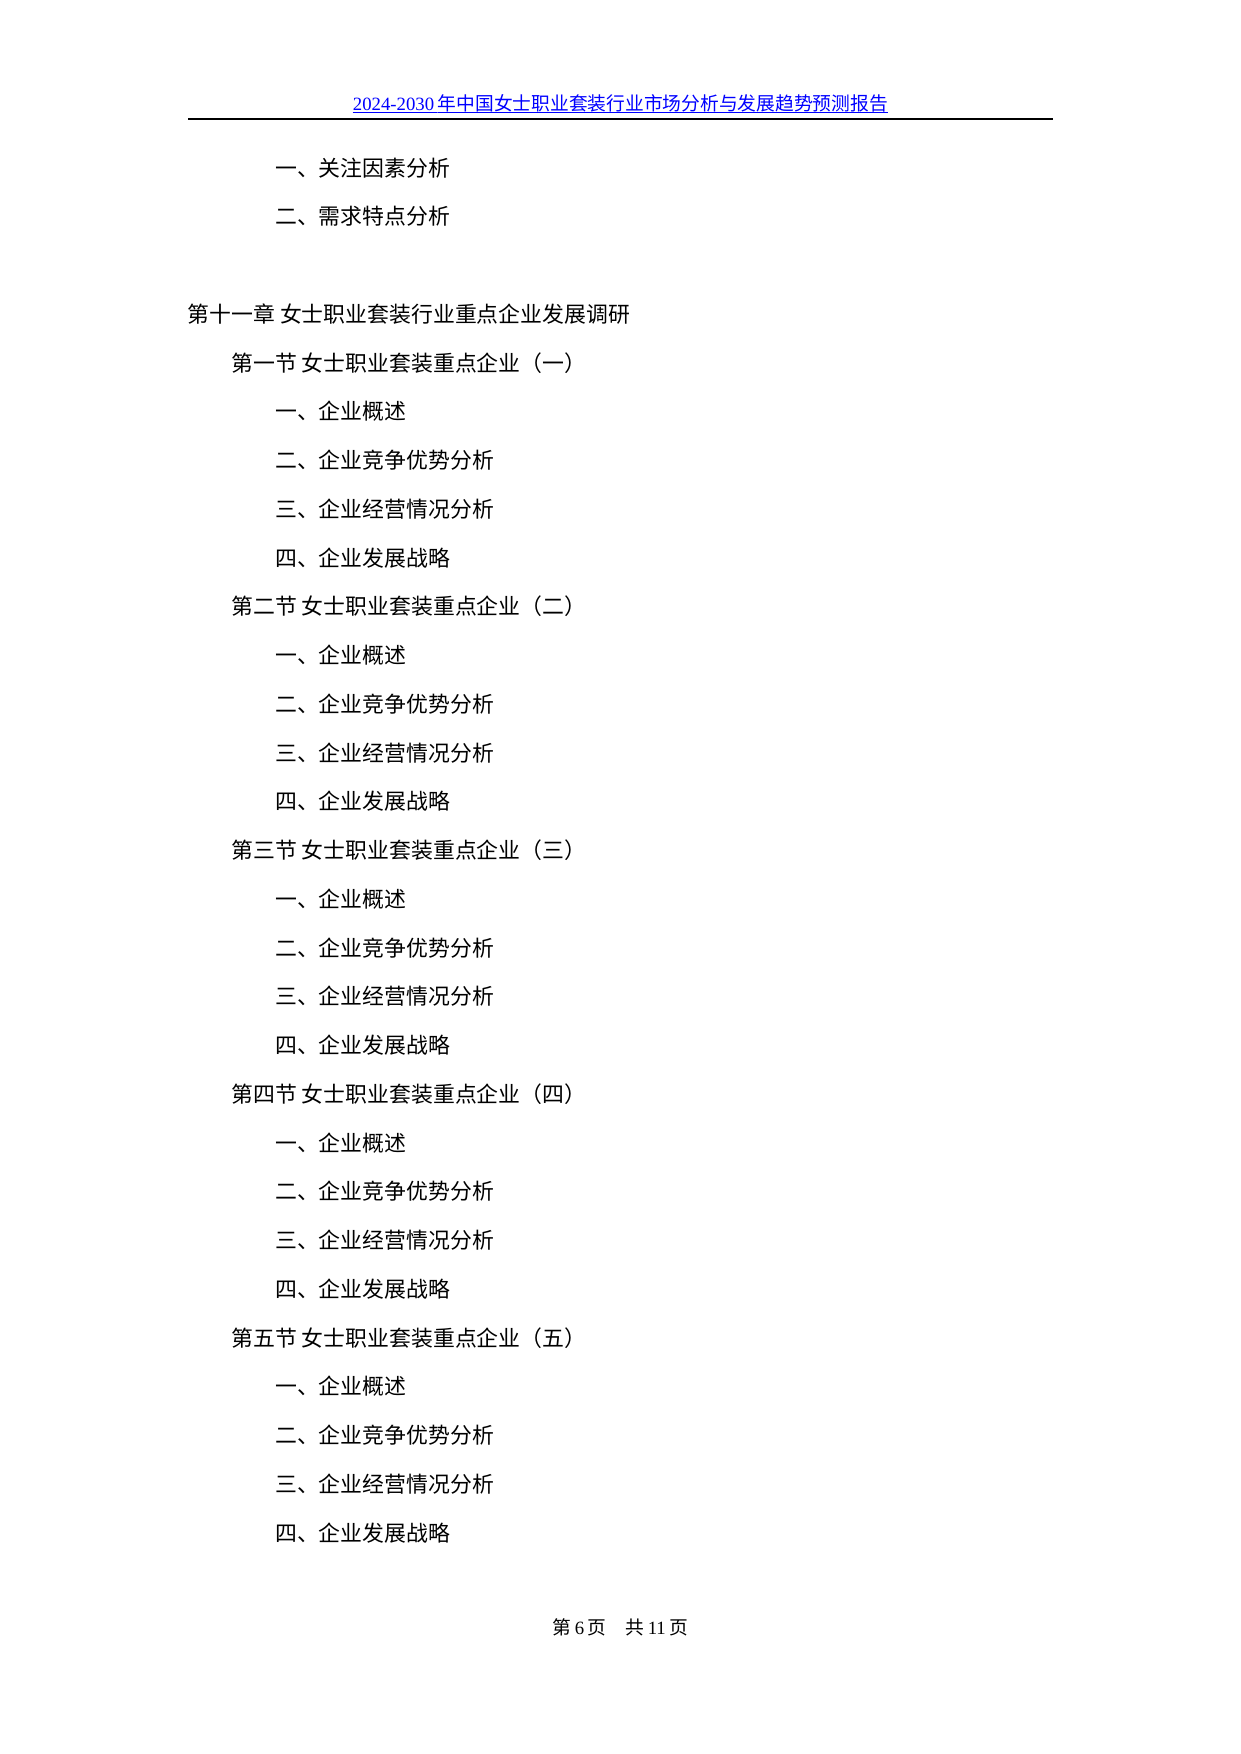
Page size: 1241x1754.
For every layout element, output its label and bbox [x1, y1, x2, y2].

text [187, 150, 1053, 1548]
